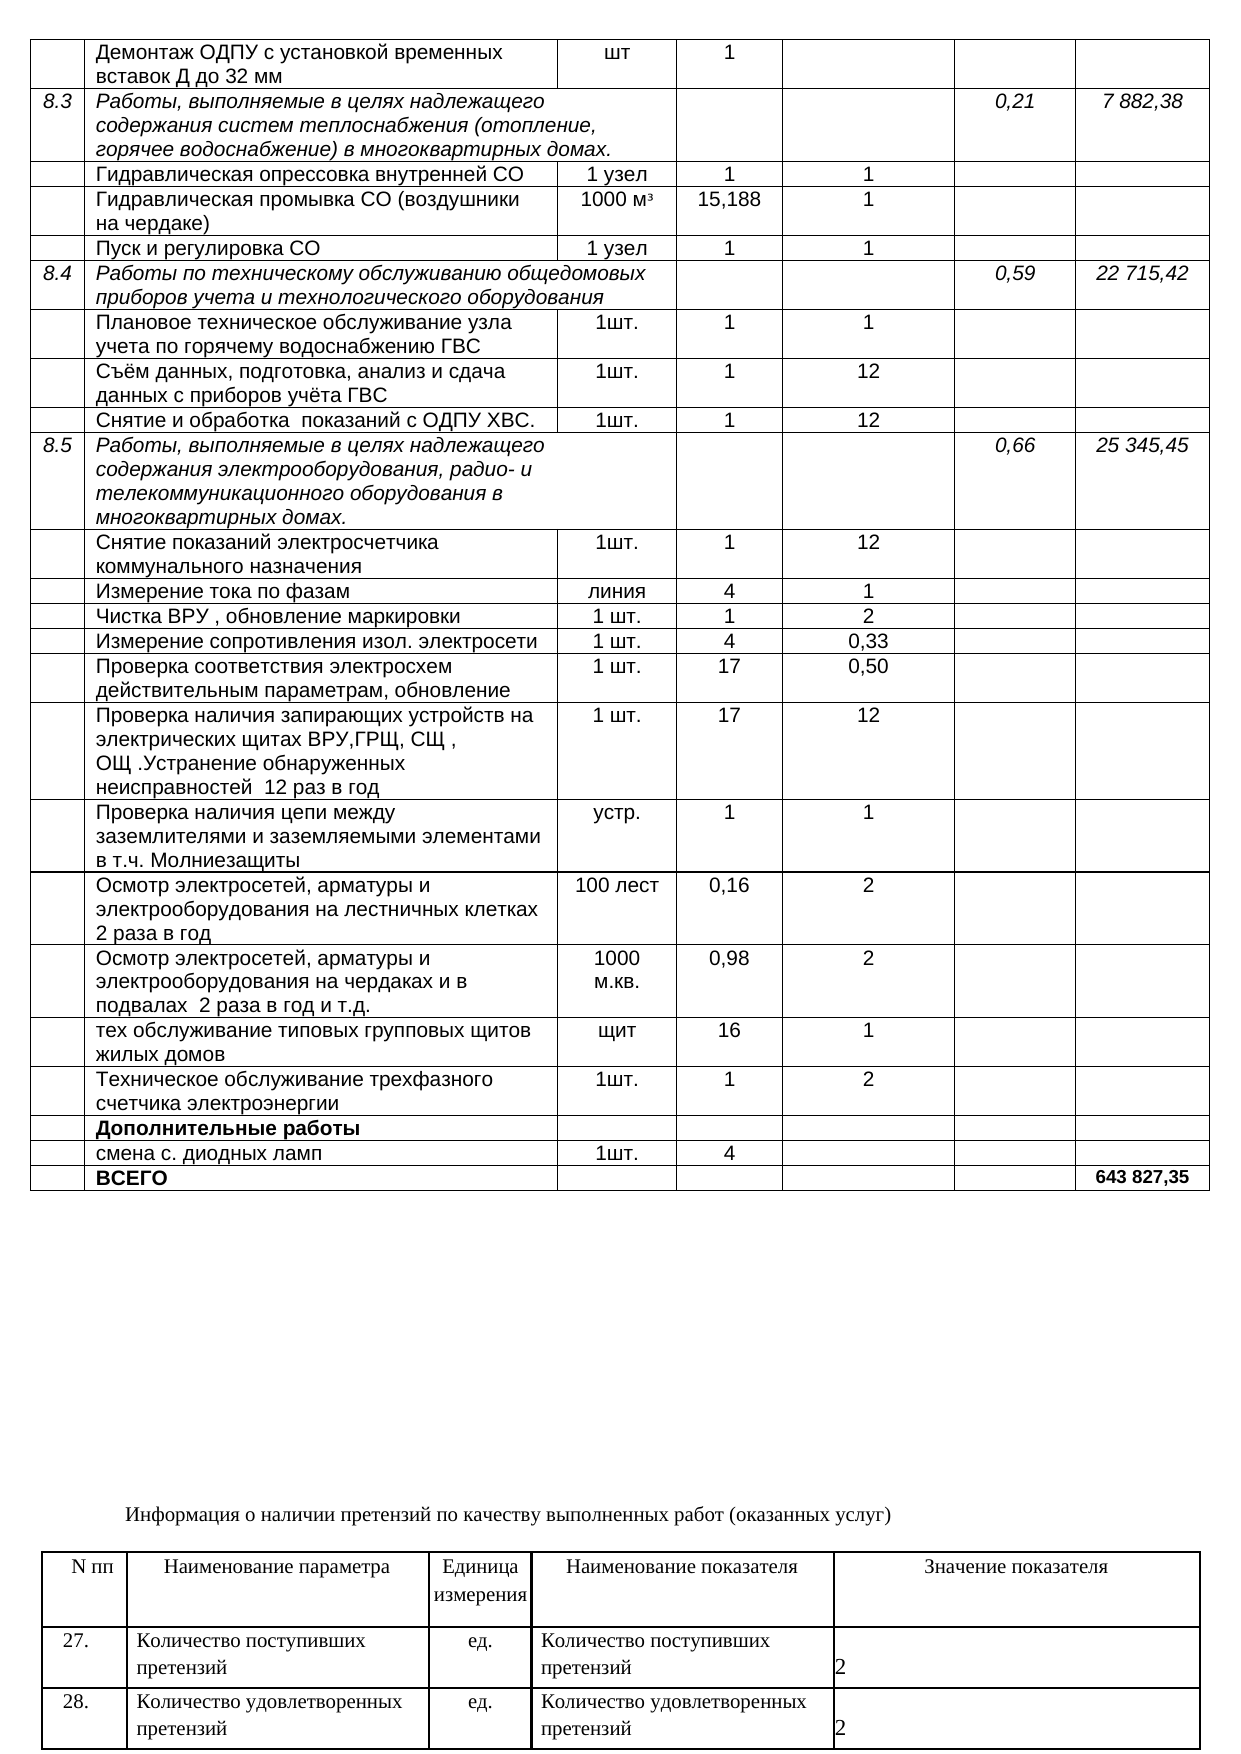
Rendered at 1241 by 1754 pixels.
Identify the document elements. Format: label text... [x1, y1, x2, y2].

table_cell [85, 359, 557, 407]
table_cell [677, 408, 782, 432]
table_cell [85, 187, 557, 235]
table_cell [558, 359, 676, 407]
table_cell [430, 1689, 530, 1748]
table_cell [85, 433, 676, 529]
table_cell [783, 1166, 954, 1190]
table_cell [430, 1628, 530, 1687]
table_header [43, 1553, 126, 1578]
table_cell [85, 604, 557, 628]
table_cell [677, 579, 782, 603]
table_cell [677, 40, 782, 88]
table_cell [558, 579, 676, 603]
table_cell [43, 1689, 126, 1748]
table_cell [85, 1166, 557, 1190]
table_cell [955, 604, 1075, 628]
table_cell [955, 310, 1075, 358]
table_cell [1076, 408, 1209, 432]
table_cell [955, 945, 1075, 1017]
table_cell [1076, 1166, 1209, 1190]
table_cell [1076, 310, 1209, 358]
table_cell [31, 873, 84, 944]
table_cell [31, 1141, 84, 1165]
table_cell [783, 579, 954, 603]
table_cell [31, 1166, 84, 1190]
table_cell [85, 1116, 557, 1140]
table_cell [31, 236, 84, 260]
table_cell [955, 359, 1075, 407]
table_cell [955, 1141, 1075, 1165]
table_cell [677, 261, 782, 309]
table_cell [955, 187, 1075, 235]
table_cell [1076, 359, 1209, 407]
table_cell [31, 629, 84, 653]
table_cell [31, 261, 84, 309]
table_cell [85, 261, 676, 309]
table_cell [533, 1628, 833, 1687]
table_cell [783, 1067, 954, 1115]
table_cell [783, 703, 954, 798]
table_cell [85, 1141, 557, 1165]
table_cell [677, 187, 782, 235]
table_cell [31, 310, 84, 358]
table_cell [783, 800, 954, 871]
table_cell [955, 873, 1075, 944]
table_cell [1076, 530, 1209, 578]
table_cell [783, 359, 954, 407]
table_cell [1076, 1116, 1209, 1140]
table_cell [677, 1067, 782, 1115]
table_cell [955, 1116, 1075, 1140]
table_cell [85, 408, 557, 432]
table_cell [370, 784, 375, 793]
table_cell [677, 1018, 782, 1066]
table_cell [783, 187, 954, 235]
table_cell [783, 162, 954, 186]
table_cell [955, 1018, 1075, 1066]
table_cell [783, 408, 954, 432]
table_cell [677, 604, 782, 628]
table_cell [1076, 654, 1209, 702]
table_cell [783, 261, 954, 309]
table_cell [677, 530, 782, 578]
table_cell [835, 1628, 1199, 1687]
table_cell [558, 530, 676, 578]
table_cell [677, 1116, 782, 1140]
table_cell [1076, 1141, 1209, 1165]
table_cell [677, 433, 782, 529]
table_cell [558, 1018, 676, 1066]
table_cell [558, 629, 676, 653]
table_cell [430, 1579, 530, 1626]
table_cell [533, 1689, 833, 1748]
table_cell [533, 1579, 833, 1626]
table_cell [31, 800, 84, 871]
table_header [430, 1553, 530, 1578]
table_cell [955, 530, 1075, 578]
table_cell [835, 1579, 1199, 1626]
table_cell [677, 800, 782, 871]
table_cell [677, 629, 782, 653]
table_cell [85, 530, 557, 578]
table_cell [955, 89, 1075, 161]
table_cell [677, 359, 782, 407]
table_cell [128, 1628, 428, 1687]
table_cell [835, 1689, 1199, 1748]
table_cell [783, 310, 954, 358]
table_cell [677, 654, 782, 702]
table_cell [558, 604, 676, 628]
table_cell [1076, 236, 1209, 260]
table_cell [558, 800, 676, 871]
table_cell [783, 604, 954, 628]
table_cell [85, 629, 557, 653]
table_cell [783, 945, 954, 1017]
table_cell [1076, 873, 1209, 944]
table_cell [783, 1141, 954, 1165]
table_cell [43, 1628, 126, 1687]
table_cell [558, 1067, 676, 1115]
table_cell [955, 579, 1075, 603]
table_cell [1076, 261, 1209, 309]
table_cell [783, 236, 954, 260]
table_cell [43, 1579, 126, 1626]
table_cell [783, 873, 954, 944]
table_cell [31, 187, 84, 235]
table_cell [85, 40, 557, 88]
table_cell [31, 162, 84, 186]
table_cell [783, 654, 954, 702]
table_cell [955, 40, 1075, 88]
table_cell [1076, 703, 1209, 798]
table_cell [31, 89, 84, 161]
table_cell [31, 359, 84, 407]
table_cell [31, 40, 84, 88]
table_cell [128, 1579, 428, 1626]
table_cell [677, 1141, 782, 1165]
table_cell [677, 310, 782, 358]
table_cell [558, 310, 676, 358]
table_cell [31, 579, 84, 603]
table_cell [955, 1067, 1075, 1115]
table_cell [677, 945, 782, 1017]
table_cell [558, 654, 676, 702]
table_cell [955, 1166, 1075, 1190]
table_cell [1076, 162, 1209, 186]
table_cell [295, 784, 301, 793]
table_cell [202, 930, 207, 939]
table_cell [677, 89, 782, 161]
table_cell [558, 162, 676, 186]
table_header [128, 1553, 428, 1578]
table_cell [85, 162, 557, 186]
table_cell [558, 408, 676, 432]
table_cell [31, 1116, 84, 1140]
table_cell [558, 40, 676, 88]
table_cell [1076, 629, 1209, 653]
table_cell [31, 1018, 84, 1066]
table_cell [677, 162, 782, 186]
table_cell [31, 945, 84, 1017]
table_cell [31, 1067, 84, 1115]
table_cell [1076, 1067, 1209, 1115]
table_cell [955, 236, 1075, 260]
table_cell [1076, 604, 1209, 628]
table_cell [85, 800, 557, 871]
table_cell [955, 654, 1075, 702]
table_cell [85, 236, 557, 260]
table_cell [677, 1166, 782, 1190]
text Информация о наличии претензий по качеству выполненных работ (оказанных услуг) [125, 1502, 1198, 1526]
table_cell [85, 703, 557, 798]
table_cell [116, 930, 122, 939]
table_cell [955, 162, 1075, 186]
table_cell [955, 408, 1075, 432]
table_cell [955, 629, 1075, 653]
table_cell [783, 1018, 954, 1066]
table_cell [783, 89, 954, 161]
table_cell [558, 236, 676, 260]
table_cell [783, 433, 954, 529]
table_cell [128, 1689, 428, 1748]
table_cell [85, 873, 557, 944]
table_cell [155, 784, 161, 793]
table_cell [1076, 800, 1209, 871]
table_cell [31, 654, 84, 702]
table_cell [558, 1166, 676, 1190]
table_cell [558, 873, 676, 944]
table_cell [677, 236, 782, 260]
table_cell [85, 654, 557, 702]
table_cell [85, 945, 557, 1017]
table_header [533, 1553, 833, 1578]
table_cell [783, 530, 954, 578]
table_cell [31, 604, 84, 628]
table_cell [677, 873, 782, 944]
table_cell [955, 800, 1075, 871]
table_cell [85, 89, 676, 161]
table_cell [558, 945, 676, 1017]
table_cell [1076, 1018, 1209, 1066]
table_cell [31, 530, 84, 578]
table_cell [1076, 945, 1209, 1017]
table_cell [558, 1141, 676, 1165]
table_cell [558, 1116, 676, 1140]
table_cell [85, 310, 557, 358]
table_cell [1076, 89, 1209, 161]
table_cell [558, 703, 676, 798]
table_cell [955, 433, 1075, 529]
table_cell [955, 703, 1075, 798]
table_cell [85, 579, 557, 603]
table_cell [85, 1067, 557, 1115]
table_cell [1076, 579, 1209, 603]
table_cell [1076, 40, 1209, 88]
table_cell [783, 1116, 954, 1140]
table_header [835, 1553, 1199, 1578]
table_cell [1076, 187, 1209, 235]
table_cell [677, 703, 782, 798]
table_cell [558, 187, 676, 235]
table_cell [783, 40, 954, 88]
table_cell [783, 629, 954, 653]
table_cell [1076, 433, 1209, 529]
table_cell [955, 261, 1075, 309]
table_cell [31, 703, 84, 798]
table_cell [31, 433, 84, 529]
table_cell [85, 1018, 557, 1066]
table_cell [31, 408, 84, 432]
